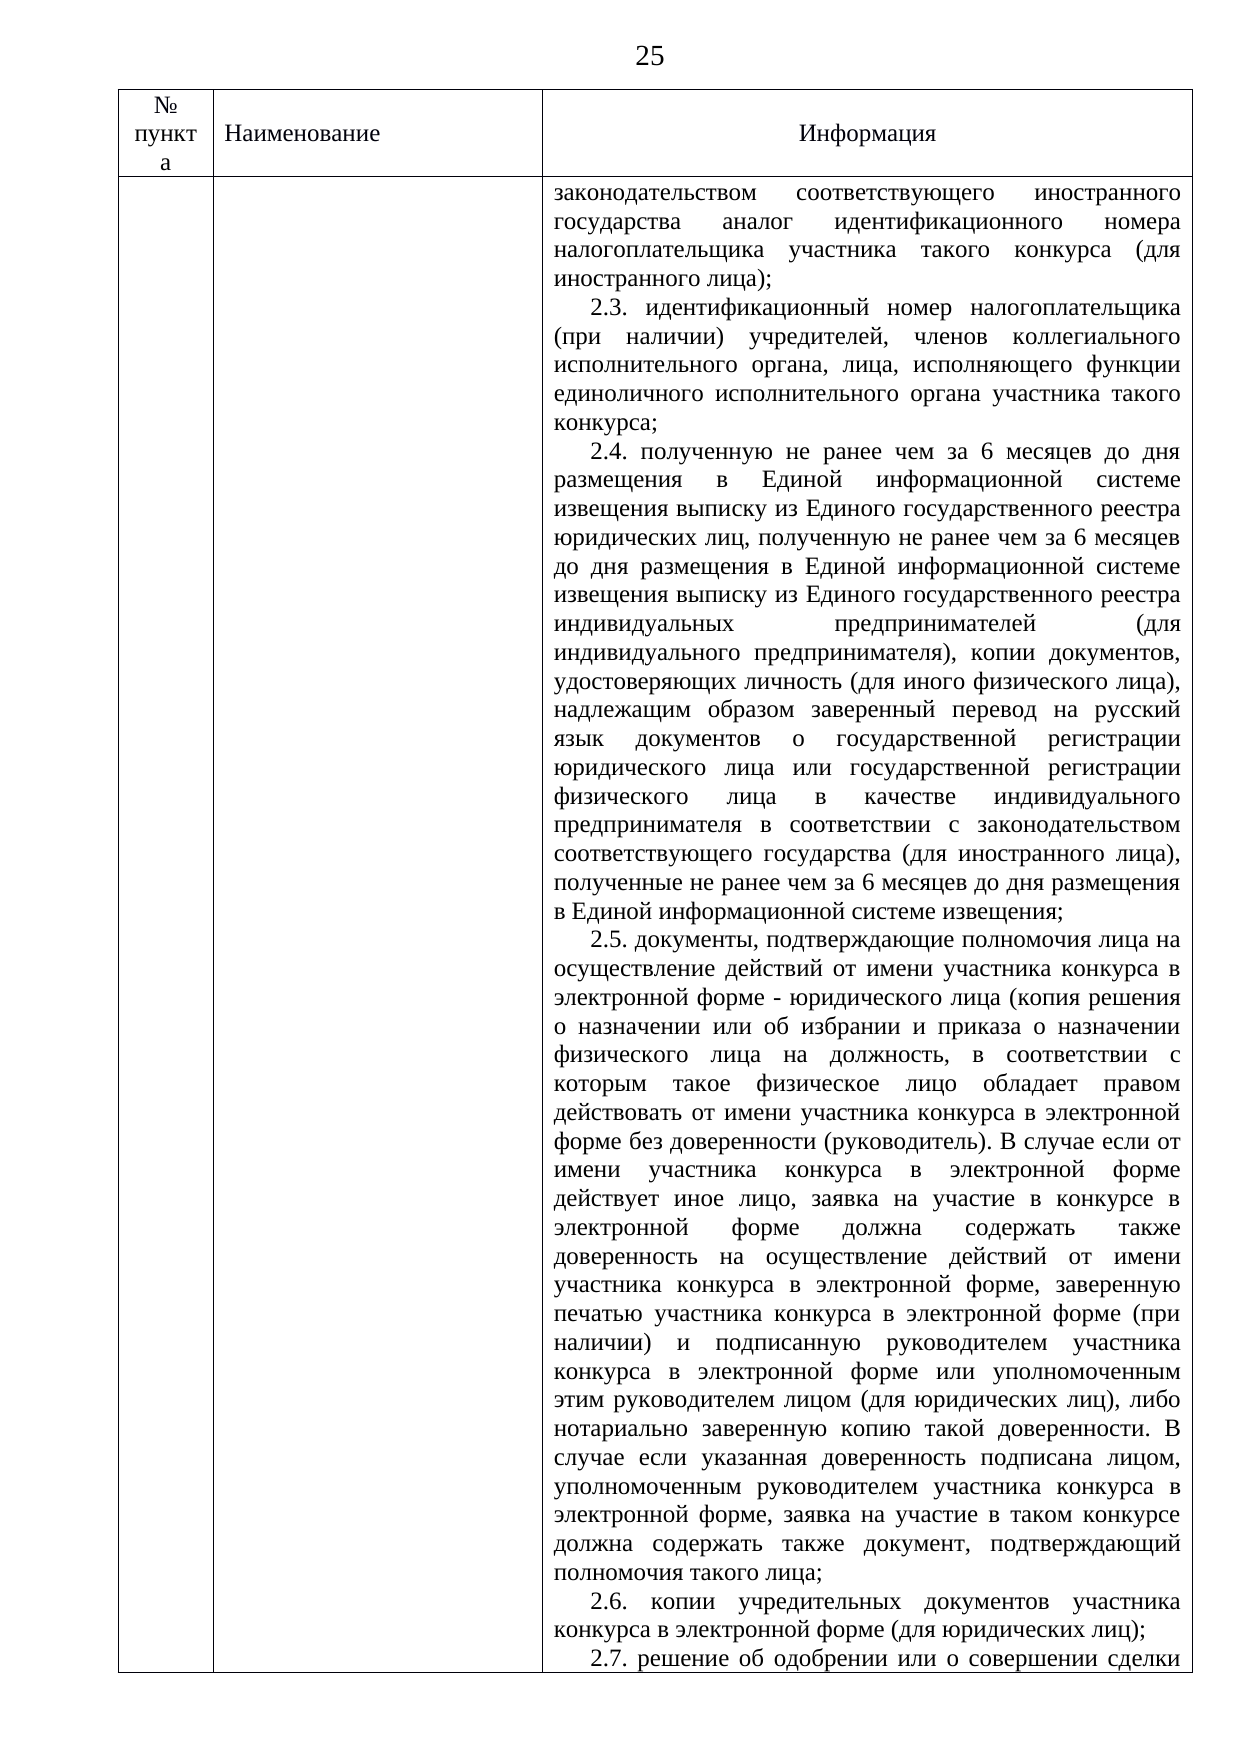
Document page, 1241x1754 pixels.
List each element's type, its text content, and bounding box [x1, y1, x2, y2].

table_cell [543, 177, 1192, 1672]
table_cell [119, 177, 213, 1672]
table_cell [214, 177, 542, 1672]
table_header Наименование [214, 90, 542, 176]
table_header № пункта [119, 90, 213, 176]
table_header Информация [543, 90, 1192, 176]
